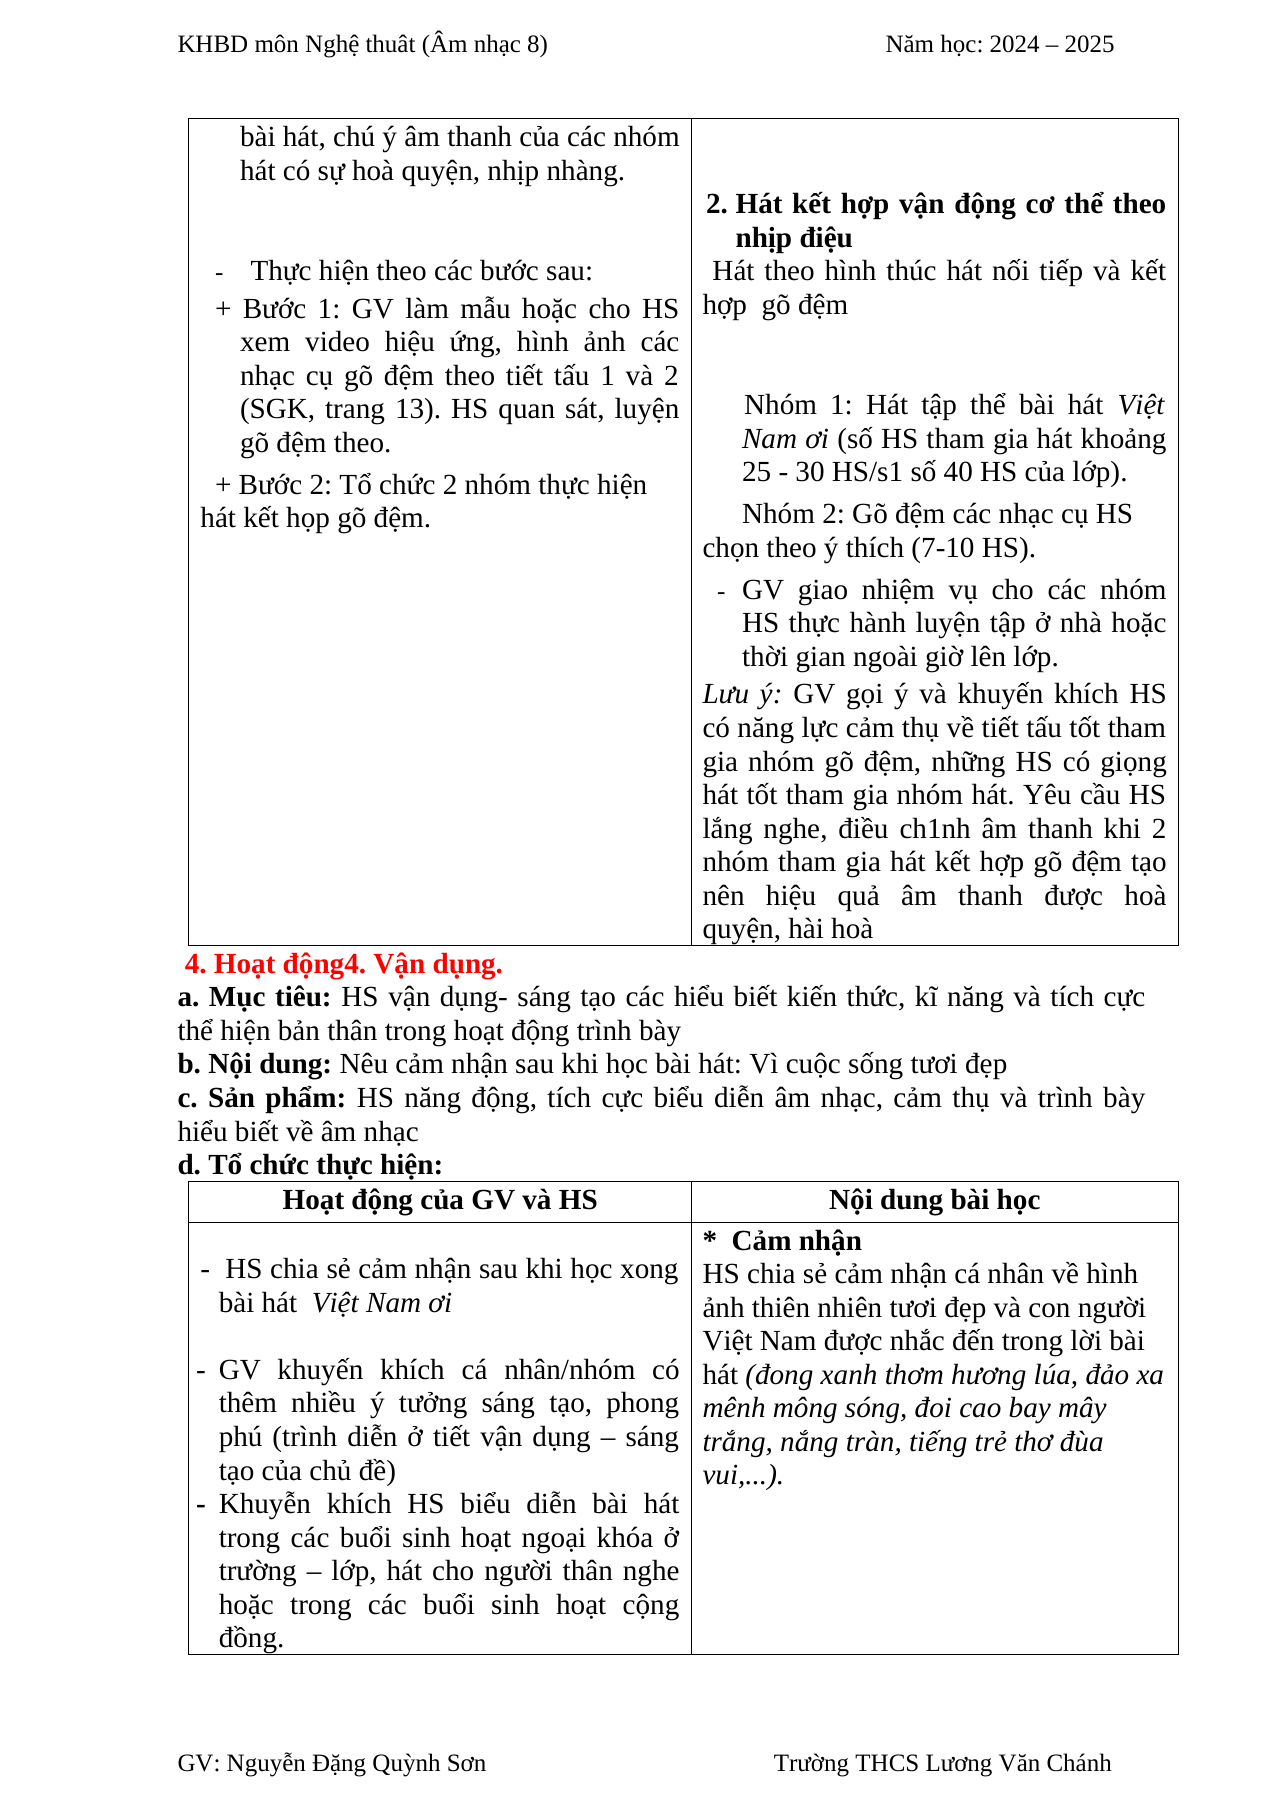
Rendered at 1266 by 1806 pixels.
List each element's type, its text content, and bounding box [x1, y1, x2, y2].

text c. Sản phẩm: HS năng động, tích cực biểu diễn âm nhạc, cảm thụ và trình bày hiểu biết về âm nhạc [177, 1080, 1147, 1147]
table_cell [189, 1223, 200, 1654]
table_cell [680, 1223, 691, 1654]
table_cell * Cảm nhận HS chia sẻ cảm nhận cá nhân về hình ảnh thiên nhiên tươi đẹp và con người Việt Nam được nhắc đến trong lời bài hát (đong xanh thơm hương lúa, đảo xa mênh mông sóng, đoi cao bay mây trắng, nắng tràn, tiếng trẻ thơ đùa vui,...). [692, 1223, 1178, 1654]
text d. Tổ chức thực hiện: [177, 1147, 1147, 1181]
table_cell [189, 119, 691, 945]
table_header Nội dung bài học [692, 1182, 1178, 1222]
text b. Nội dung: Nêu cảm nhận sau khi học bài hát: Vì cuộc sống tươi đẹp [177, 1047, 1147, 1080]
table_header Hoạt động của GV và HS [189, 1182, 691, 1222]
text 4. Hoạt động4. Vận dụng. [177, 946, 1147, 979]
text a. Mục tiêu: HS vận dụng- sáng tạo các hiểu biết kiến thức, kĩ năng và tích cực thể hiện bản thân trong hoạt động trình bày [177, 979, 1147, 1047]
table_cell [692, 119, 1178, 945]
